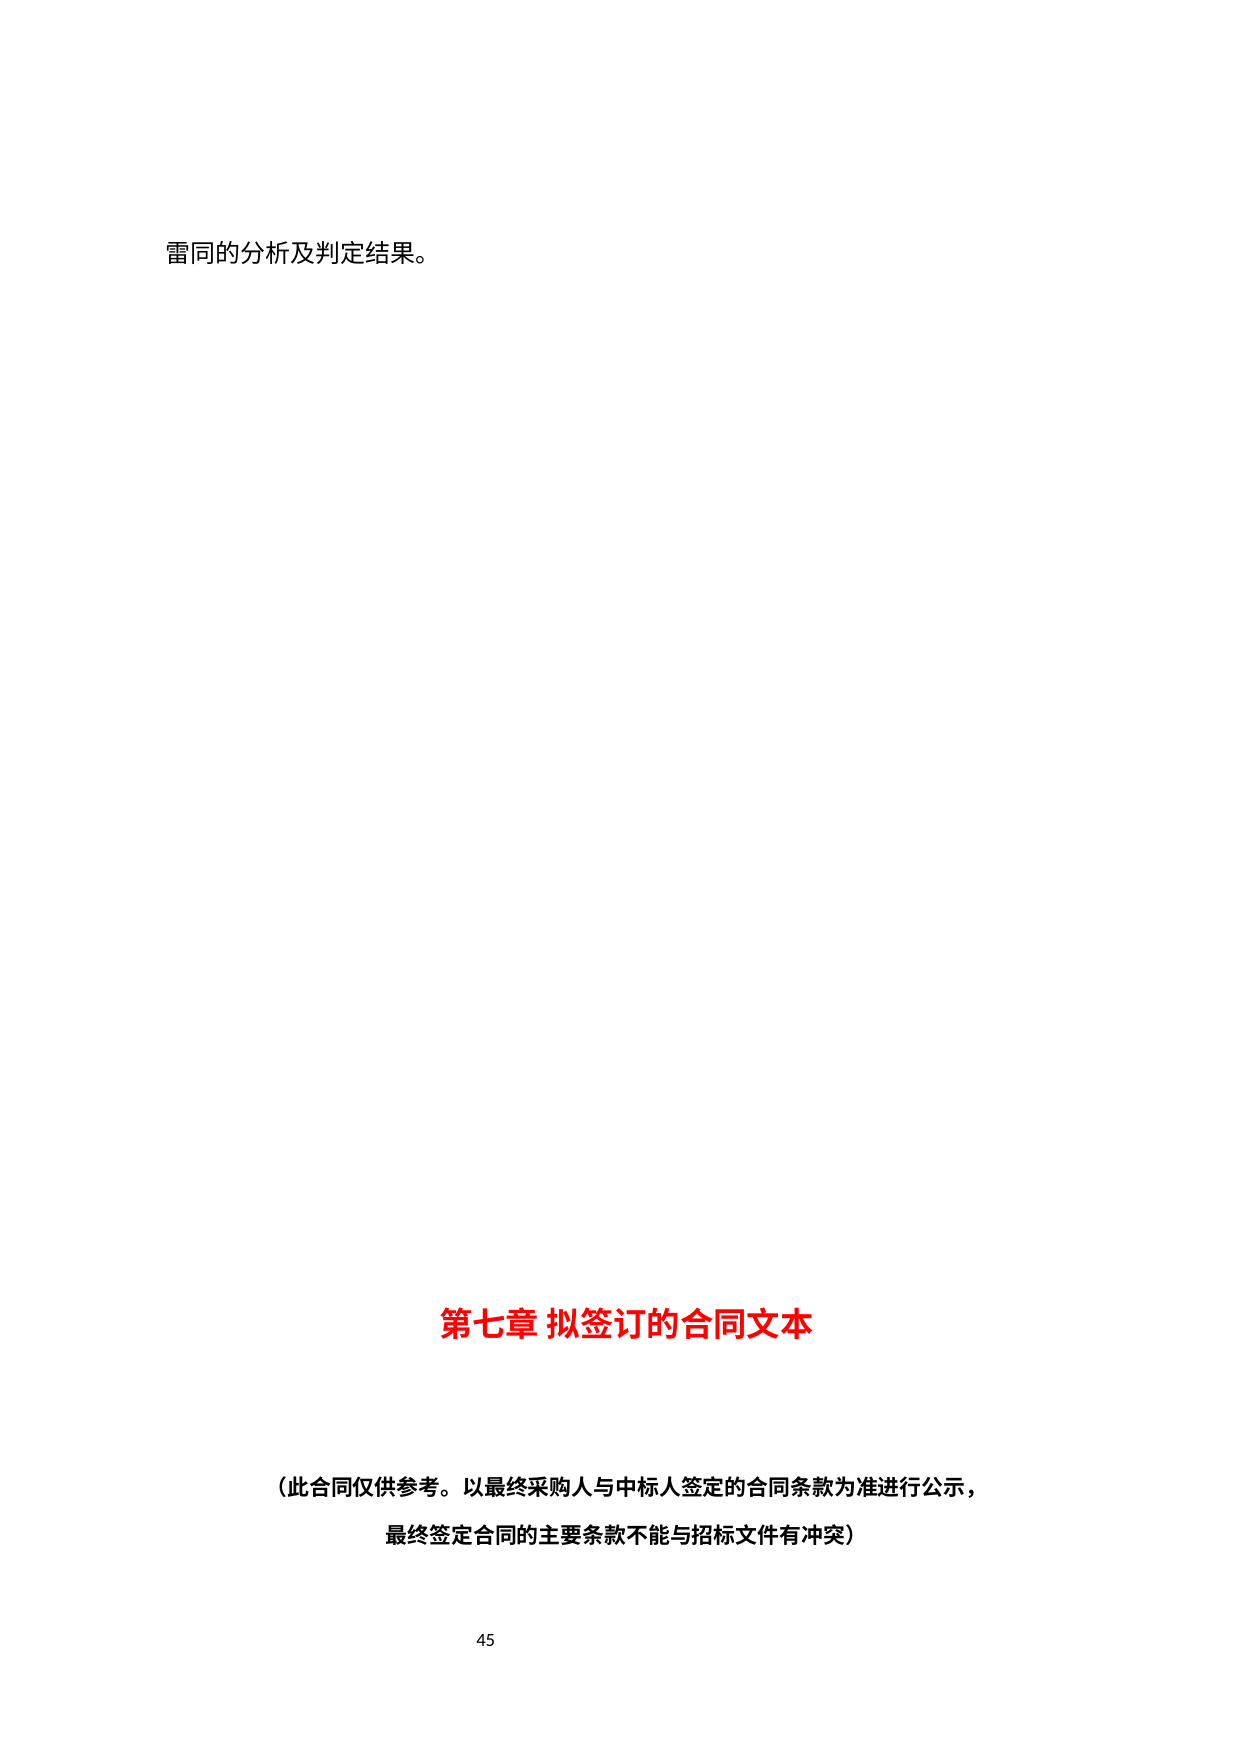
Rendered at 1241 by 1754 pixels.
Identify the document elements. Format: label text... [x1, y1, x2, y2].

text 最终签定合同的主要条款不能与招标文件有冲突） [165, 1517, 1087, 1550]
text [165, 219, 1087, 284]
text （此合同仅供参考。以最终采购人与中标人签定的合同条款为准进行公示， [165, 1469, 1087, 1502]
text 第七章 拟签订的合同文本 [165, 1289, 1087, 1354]
